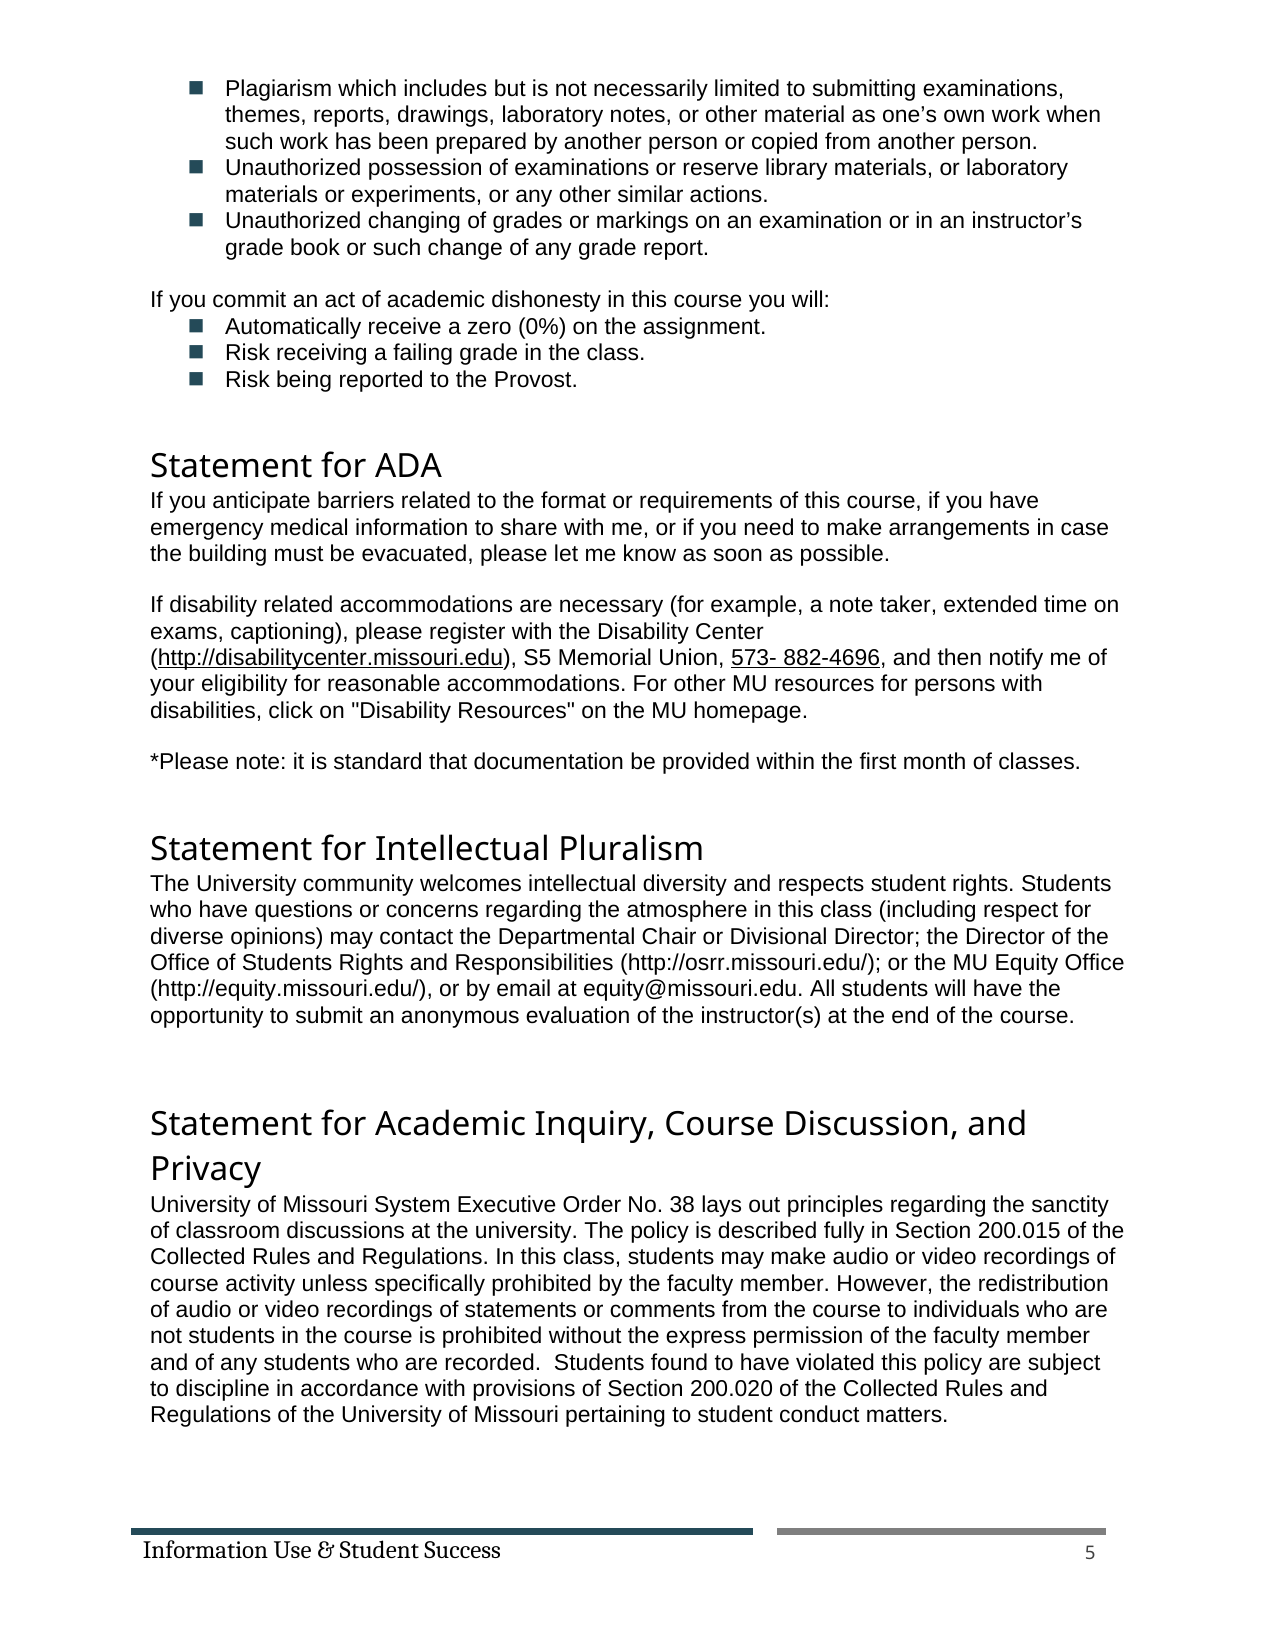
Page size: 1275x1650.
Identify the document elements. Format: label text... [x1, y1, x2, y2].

list Unauthorized changing of grades or markings on an examination or in an instructor’s grade book or such change of any grade report. [187, 207, 1125, 260]
text Statement for Academic Inquiry, Course Discussion, and Privacy [150, 1100, 1125, 1191]
text *Please note: it is standard that documentation be provided within the first month of classes. [150, 748, 1125, 774]
list Unauthorized possession of examinations or reserve library materials, or laboratory materials or experiments, or any other similar actions. [187, 154, 1125, 207]
text If you anticipate barriers related to the format or requirements of this course, if you have emergency medical information to share with me, or if you need to make arrangements in case the building must be evacuated, please let me know as soon as possible. [150, 487, 1125, 566]
text The University community welcomes intellectual diversity and respects student rights. Students who have questions or concerns regarding the atmosphere in this class (including respect for diverse opinions) may contact the Departmental Chair or Divisional Director; the Director of the Office of Students Rights and Responsibilities (http://osrr.missouri.edu/); or the MU Equity Office (http://equity.missouri.edu/), or by email at equity@missouri.edu. All students will have the opportunity to submit an anonymous evaluation of the instructor(s) at the end of the course. [150, 870, 1125, 1028]
list Plagiarism which includes but is not necessarily limited to submitting examinations, themes, reports, drawings, laboratory notes, or other material as one’s own work when such work has been prepared by another person or copied from another person. [187, 75, 1125, 154]
list Risk being reported to the Provost. [187, 366, 1125, 392]
list Automatically receive a zero (0%) on the assignment. [187, 313, 1125, 339]
text University of Missouri System Executive Order No. 38 lays out principles regarding the sanctity of classroom discussions at the university. The policy is described fully in Section 200.015 of the Collected Rules and Regulations. In this class, students may make audio or video recordings of course activity unless specifically prohibited by the faculty member. However, the redistribution of audio or video recordings of statements or comments from the course to individuals who are not students in the course is prohibited without the express permission of the faculty member and of any students who are recorded. Students found to have violated this policy are subject to discipline in accordance with provisions of Section 200.020 of the Collected Rules and Regulations of the University of Missouri pertaining to student conduct matters. [150, 1191, 1125, 1428]
list Risk receiving a failing grade in the class. [187, 339, 1125, 366]
subtitle Statement for ADA [150, 442, 1125, 487]
subtitle Statement for Intellectual Pluralism [150, 824, 1125, 870]
text If you commit an act of academic dishonesty in this course you will: [150, 286, 1125, 313]
text If disability related accommodations are necessary (for example, a note taker, extended time on exams, captioning), please register with the Disability Center (http://disabilitycenter.missouri.edu), S5 Memorial Union, 573- 882-4696, and then notify me of your eligibility for reasonable accommodations. For other MU resources for persons with disabilities, click on "Disability Resources" on the MU homepage. [150, 591, 1125, 723]
